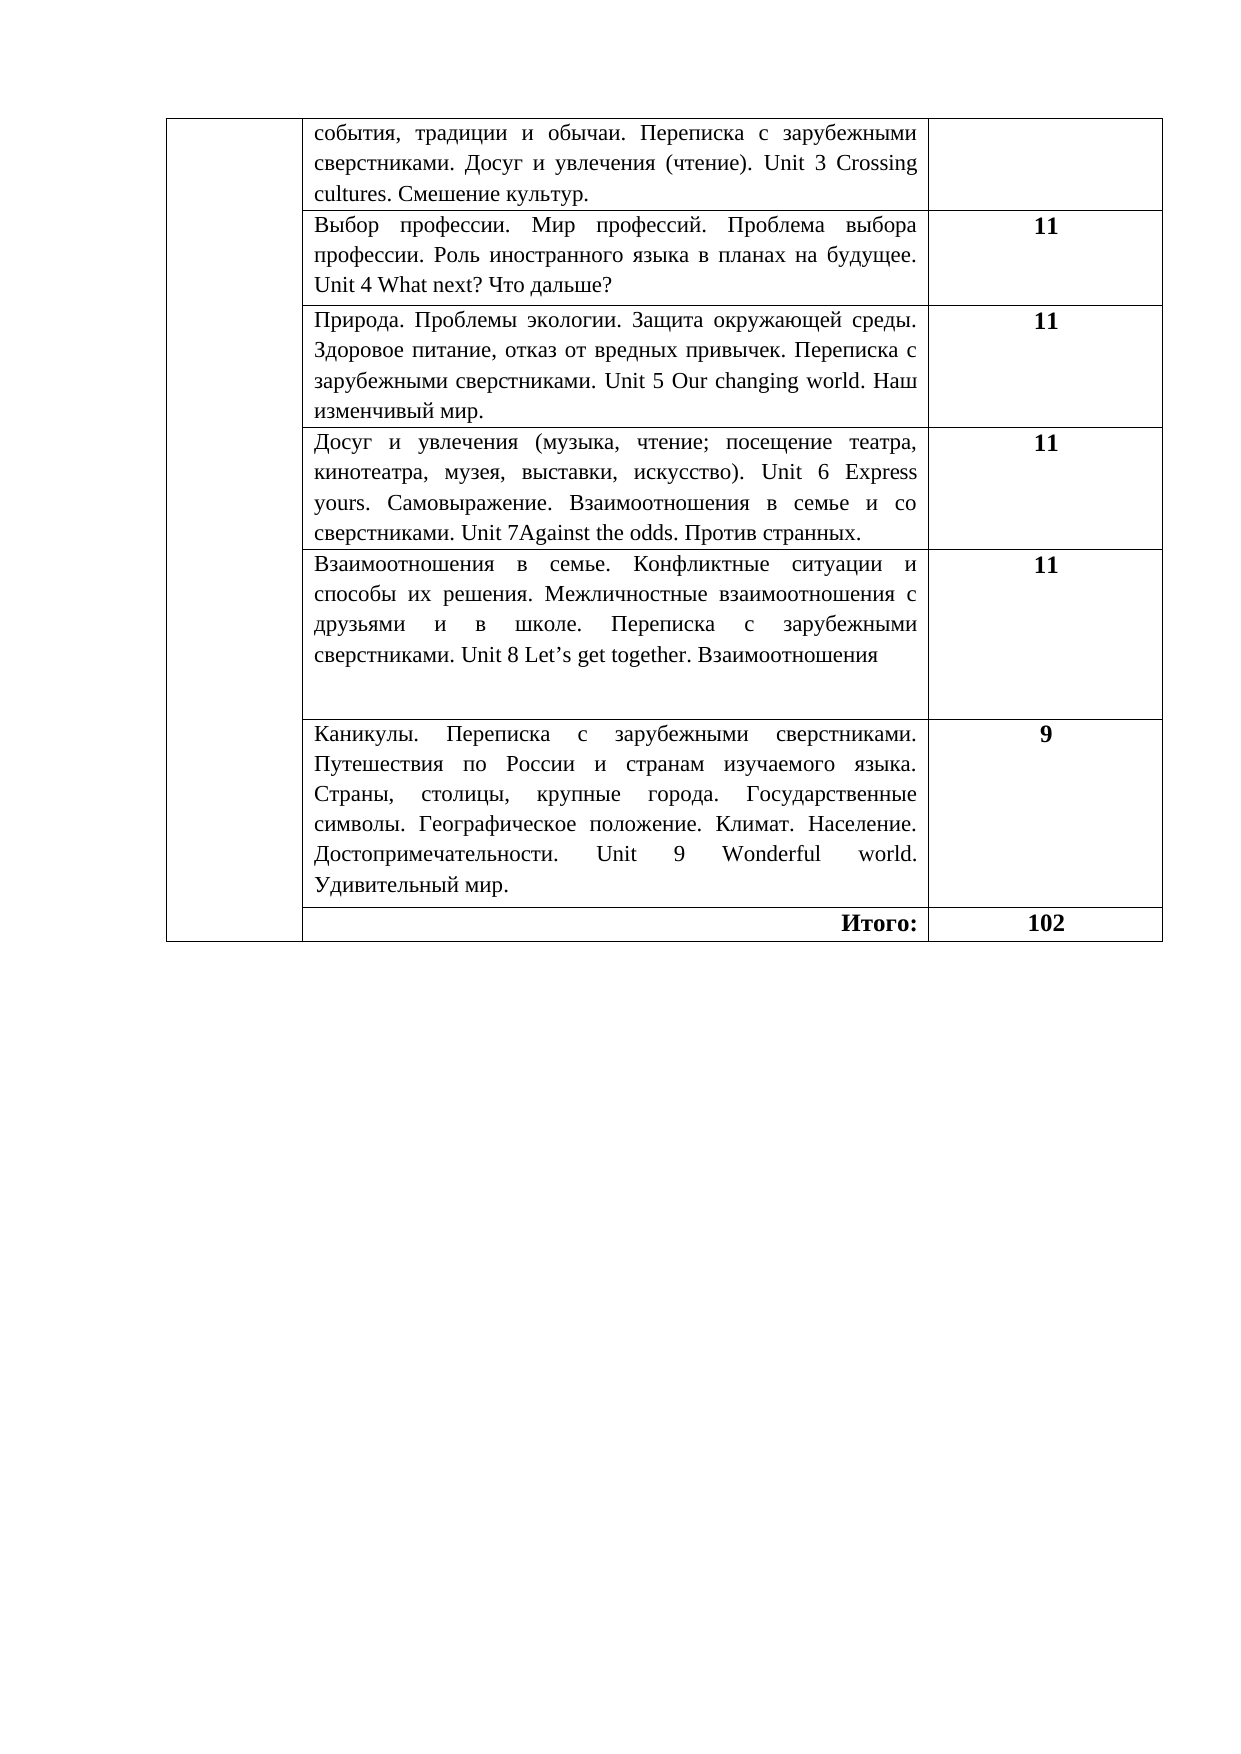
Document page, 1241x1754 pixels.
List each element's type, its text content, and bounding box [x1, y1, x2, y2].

table_cell Взаимоотношения в семье. Конфликтные ситуации и способы их решения. Межличностные взаимоотношения с друзьями и в школе. Переписка с зарубежными сверстниками. Unit 8 Let’s get together. Взаимоотношения [303, 550, 928, 718]
table_cell 12 [929, 119, 1162, 210]
table_cell 9 [929, 720, 1162, 907]
table_cell 11 [929, 550, 1162, 718]
table_cell 11 [929, 428, 1162, 549]
table_cell 11 [929, 306, 1162, 427]
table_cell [303, 119, 928, 210]
table_cell 11 [929, 211, 1162, 305]
table_cell Природа. Проблемы экологии. Защита окружающей среды. Здоровое питание, отказ от вредных привычек. Переписка с зарубежными сверстниками. Unit 5 Our changing world. Наш изменчивый мир. [303, 306, 928, 427]
table_cell 102 [929, 908, 1162, 941]
table_cell Выбор профессии. Мир профессий. Проблема выбора профессии. Роль иностранного языка в планах на будущее. Unit 4 What next? Что дальше? [303, 211, 928, 305]
table_cell Каникулы. Переписка с зарубежными сверстниками. Путешествия по России и странам изучаемого языка. Страны, столицы, крупные города. Государственные символы. Географическое положение. Климат. Население. Достопримечательности. Unit 9 Wonderful world. Удивительный мир. [303, 720, 928, 907]
table_cell Итого: [303, 908, 928, 941]
table_cell Досуг и увлечения (музыка, чтение; посещение театра, кинотеатра, музея, выставки, искусство). Unit 6 Express yours. Самовыражение. Взаимоотношения в семье и со сверстниками. Unit 7Against the odds. Против странных. [303, 428, 928, 549]
